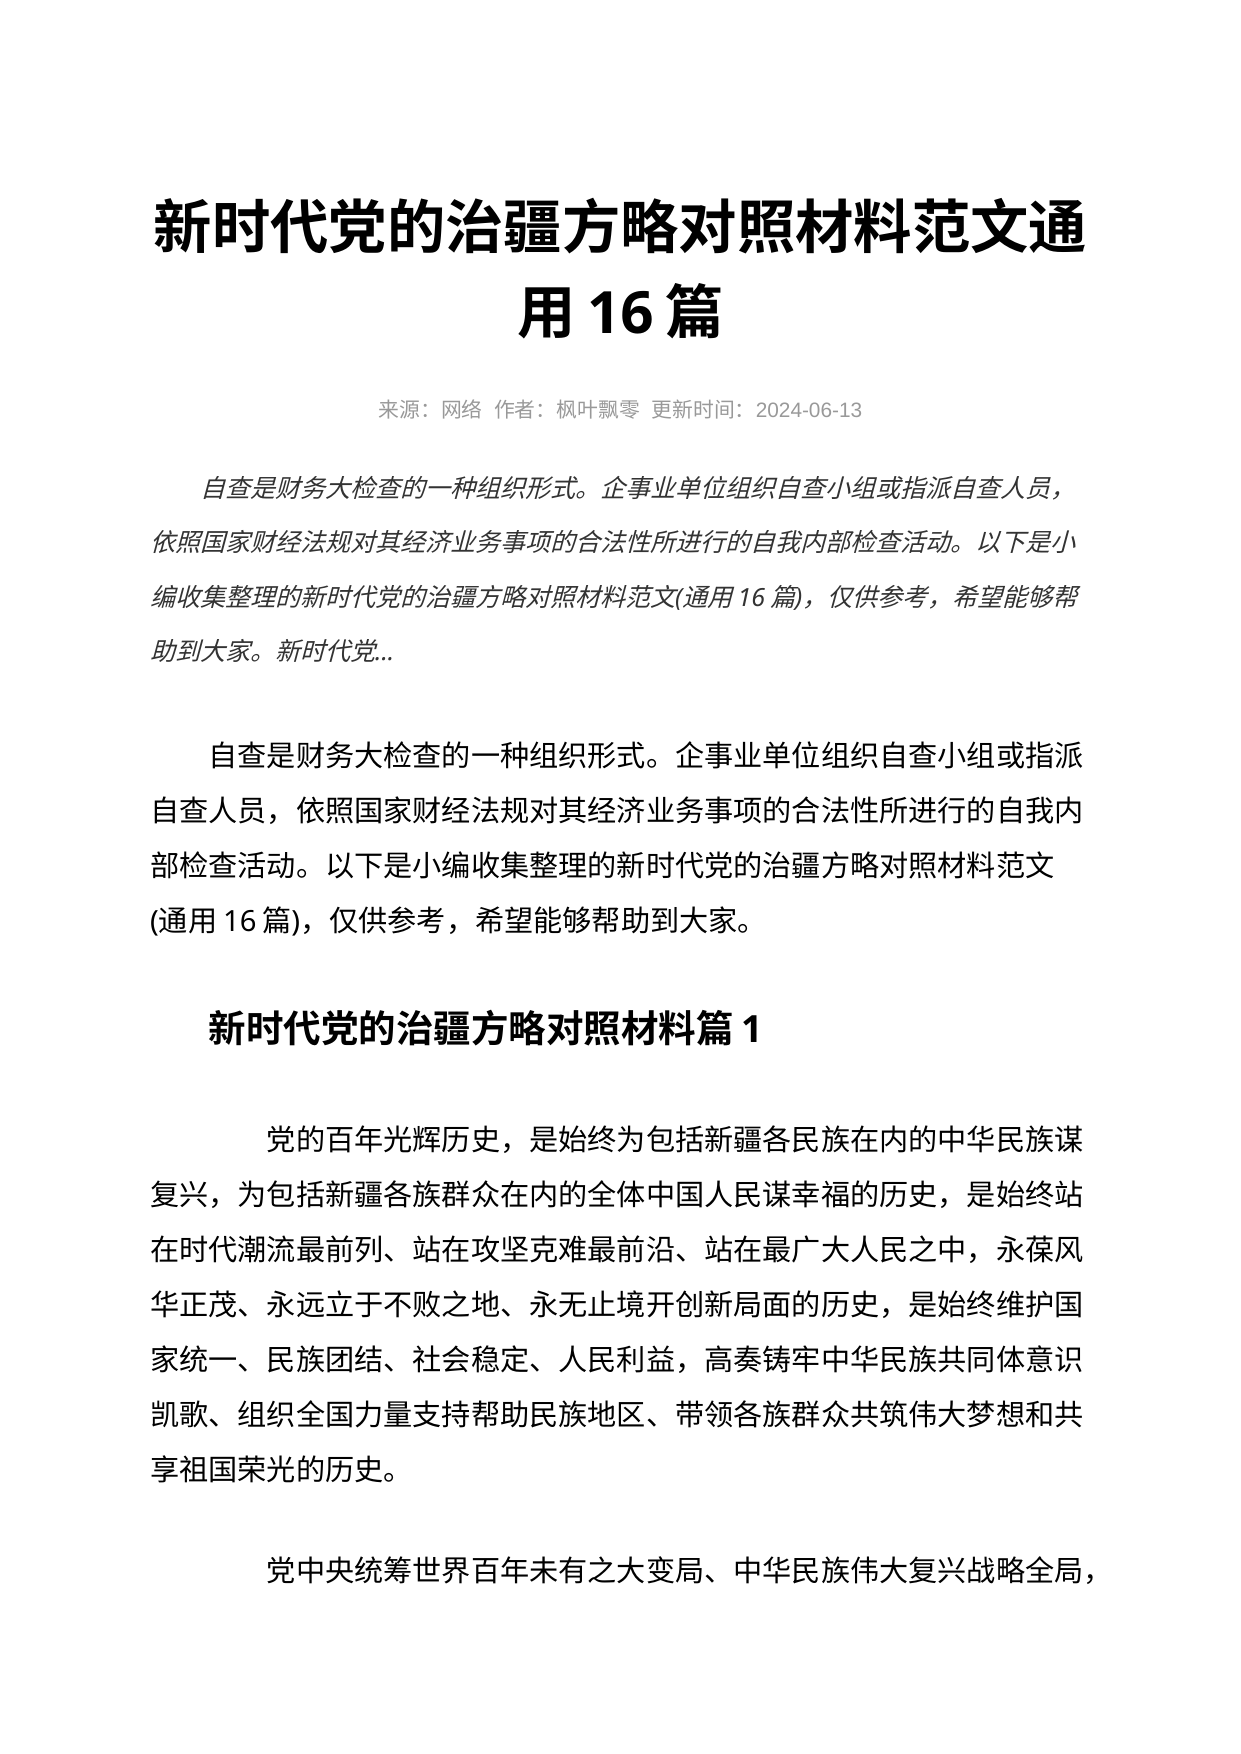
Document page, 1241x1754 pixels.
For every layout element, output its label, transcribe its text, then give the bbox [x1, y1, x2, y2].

text 自查是财务大检查的一种组织形式。企事业单位组织自查小组或指派自查人员，依照国家财经法规对其经济业务事项的合法性所进行的自我内部检查活动。以下是小编收集整理的新时代党的治疆方略对照材料范文(通用16篇)，仅供参考，希望能够帮助到大家。 [150, 733, 1090, 940]
subtitle 新时代党的治疆方略对照材料范文通用16篇 [150, 181, 1090, 351]
text 新时代党的治疆方略对照材料篇1 [150, 999, 1090, 1054]
text 党的百年光辉历史，是始终为包括新疆各民族在内的中华民族谋复兴，为包括新疆各族群众在内的全体中国人民谋幸福的历史，是始终站在时代潮流最前列、站在攻坚克难最前沿、站在最广大人民之中，永葆风华正茂、永远立于不败之地、永无止境开创新局面的历史，是始终维护国家统一、民族团结、社会稳定、人民利益，高奏铸牢中华民族共同体意识凯歌、组织全国力量支持帮助民族地区、带领各族群众共筑伟大梦想和共享祖国荣光的历史。 [150, 1117, 1090, 1488]
text 自查是财务大检查的一种组织形式。企事业单位组织自查小组或指派自查人员，依照国家财经法规对其经济业务事项的合法性所进行的自我内部检查活动。以下是小编收集整理的新时代党的治疆方略对照材料范文(通用16篇)，仅供参考，希望能够帮助到大家。新时代党... [150, 468, 1090, 668]
text 来源：网络 作者：枫叶飘零 更新时间：2024-06-13 [150, 397, 1090, 421]
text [150, 1548, 1090, 1590]
